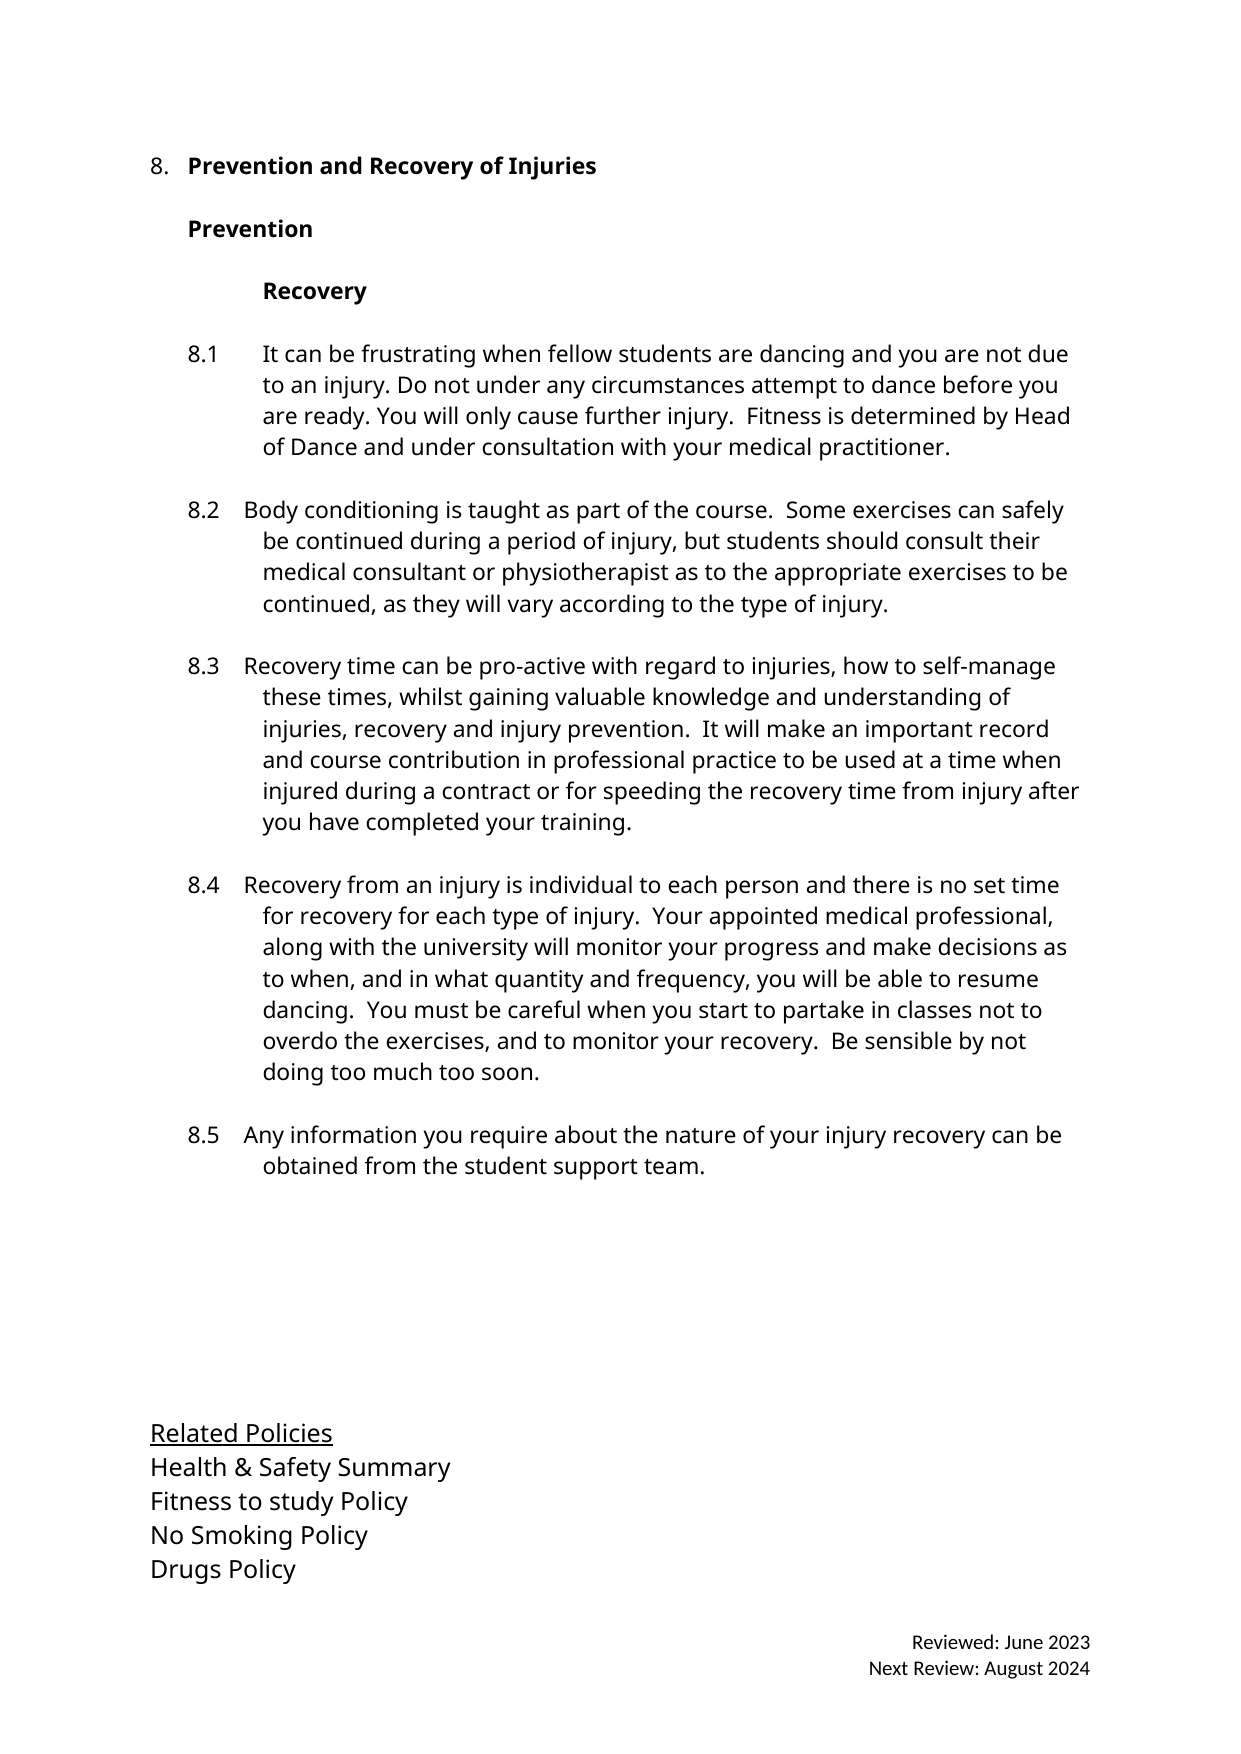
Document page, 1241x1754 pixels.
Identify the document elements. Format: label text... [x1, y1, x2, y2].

text Prevention [187, 212, 1090, 244]
list Prevention and Recovery of Injuries [150, 150, 1090, 181]
text Drugs Policy [150, 1552, 1090, 1586]
text Fitness to study Policy [150, 1484, 1090, 1518]
text No Smoking Policy [150, 1518, 1090, 1552]
text 8.2 Body conditioning is taught as part of the course. Some exercises can safely be continued during a period of injury, but students should consult their medical consultant or physiotherapist as to the appropriate exercises to be continued, as they will vary according to the type of injury. [187, 494, 1090, 619]
text Recovery [262, 275, 1090, 306]
text Health & Safety Summary [150, 1450, 1090, 1484]
text 8.4 Recovery from an injury is individual to each person and there is no set time for recovery for each type of injury. Your appointed medical professional, along with the university will monitor your progress and make decisions as to when, and in what quantity and frequency, you will be able to resume dancing. You must be careful when you start to partake in classes not to overdo the exercises, and to monitor your recovery. Be sensible by not doing too much too soon. [187, 869, 1090, 1087]
text 8.1 It can be frustrating when fellow students are dancing and you are not due to an injury. Do not under any circumstances attempt to dance before you are ready. You will only cause further injury. Fitness is determined by Head of Dance and under consultation with your medical practitioner. [187, 337, 1090, 462]
text 8.3 Recovery time can be pro-active with regard to injuries, how to self-manage these times, whilst gaining valuable knowledge and understanding of injuries, recovery and injury prevention. It will make an important record and course contribution in professional practice to be used at a time when injured during a contract or for speeding the recovery time from injury after you have completed your training. [187, 650, 1090, 837]
text 8.5 Any information you require about the nature of your injury recovery can be obtained from the student support team. [187, 1119, 1090, 1181]
text Related Policies [150, 1416, 1090, 1450]
